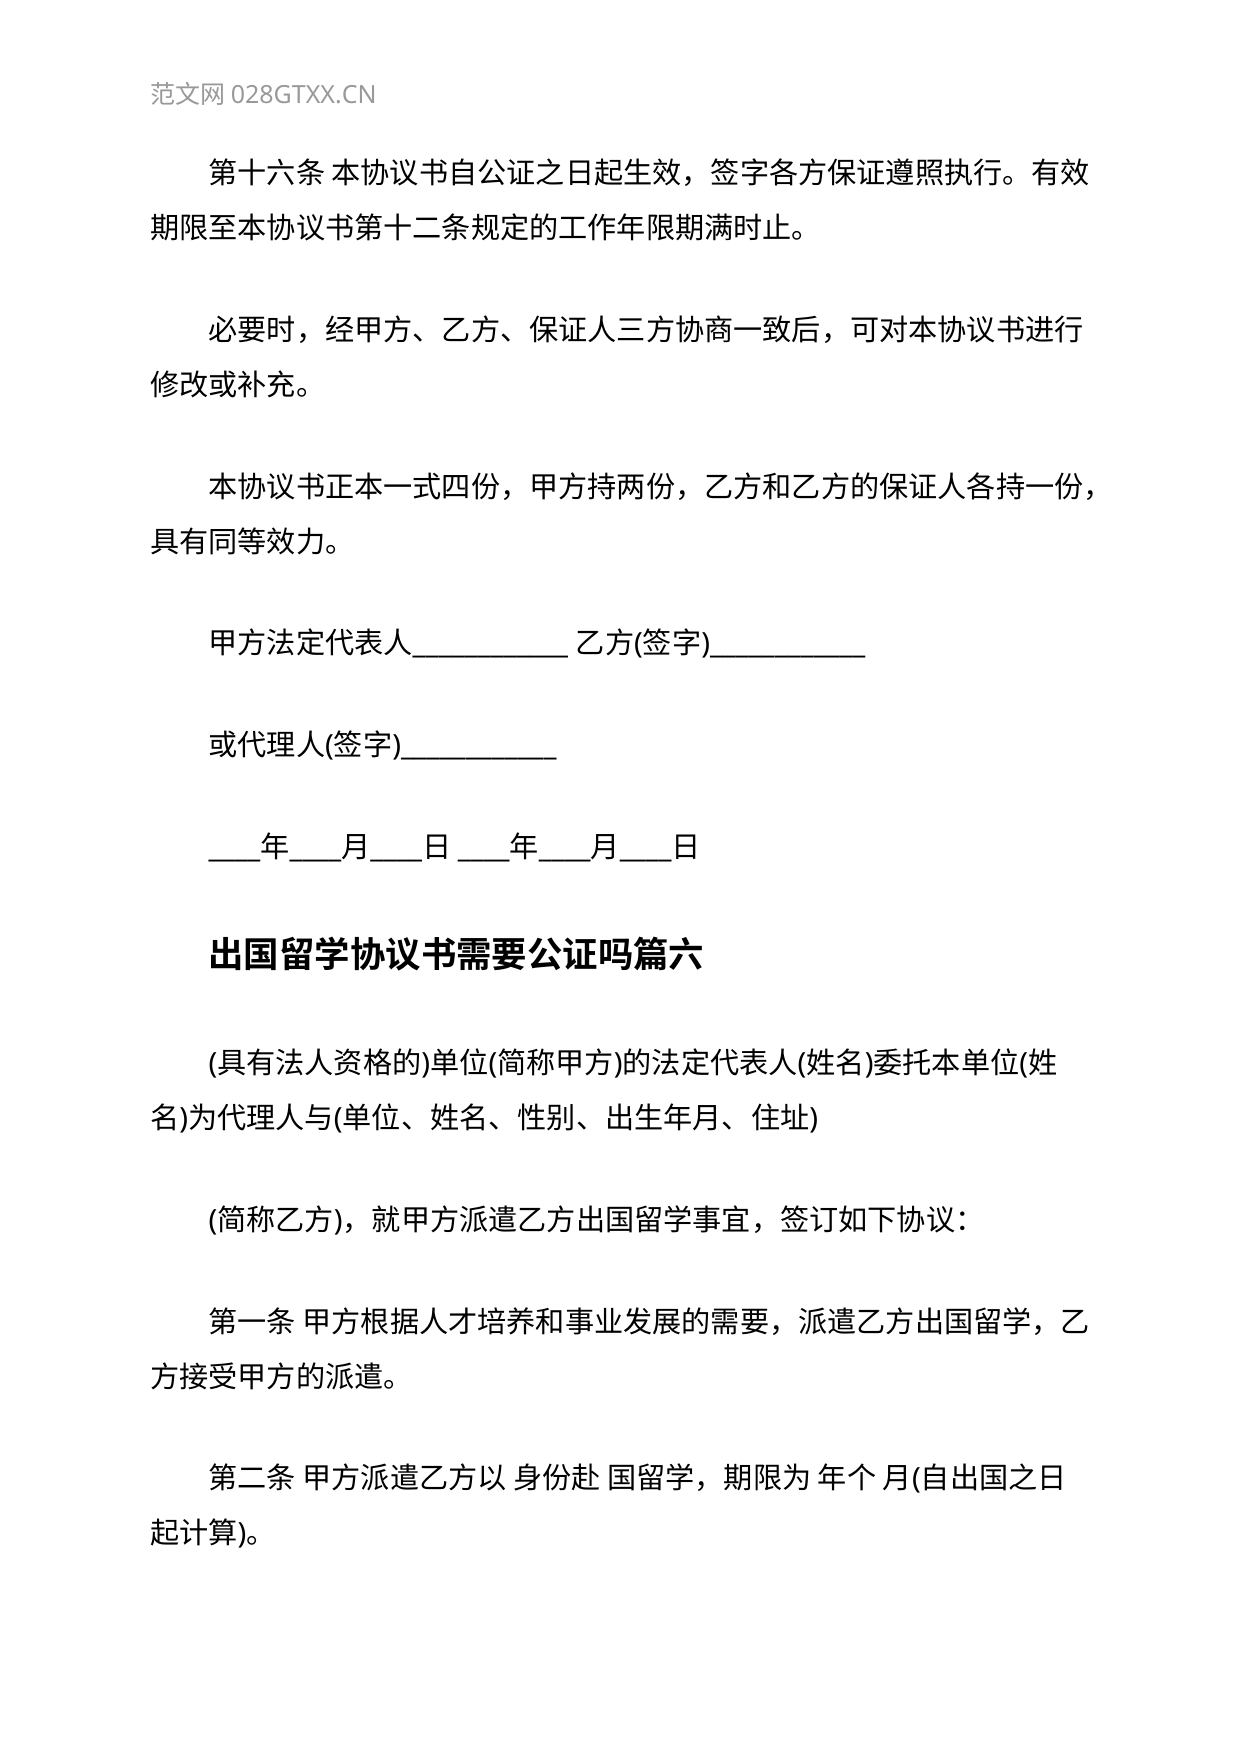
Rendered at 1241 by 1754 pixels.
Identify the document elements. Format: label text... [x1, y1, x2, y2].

text 第一条 甲方根据人才培养和事业发展的需要，派遣乙方出国留学，乙方接受甲方的派遣。 [150, 1298, 1090, 1396]
text 或代理人(签字)____________ [150, 722, 1090, 764]
text (具有法人资格的)单位(简称甲方)的法定代表人(姓名)委托本单位(姓名)为代理人与(单位、姓名、性别、出生年月、住址) [150, 1039, 1090, 1137]
text ____年____月____日 ____年____月____日 [150, 824, 1090, 866]
text 必要时，经甲方、乙方、保证人三方协商一致后，可对本协议书进行修改或补充。 [150, 307, 1090, 404]
text (简称乙方)，就甲方派遣乙方出国留学事宜，签订如下协议： [150, 1196, 1090, 1239]
text 甲方法定代表人____________ 乙方(签字)____________ [150, 620, 1090, 662]
text 出国留学协议书需要公证吗篇六 [150, 926, 1090, 977]
text 第十六条 本协议书自公证之日起生效，签字各方保证遵照执行。有效期限至本协议书第十二条规定的工作年限期满时止。 [150, 150, 1090, 247]
text 第二条 甲方派遣乙方以 身份赴 国留学，期限为 年个 月(自出国之日起计算)。 [150, 1455, 1090, 1552]
text 本协议书正本一式四份，甲方持两份，乙方和乙方的保证人各持一份，具有同等效力。 [150, 463, 1090, 561]
